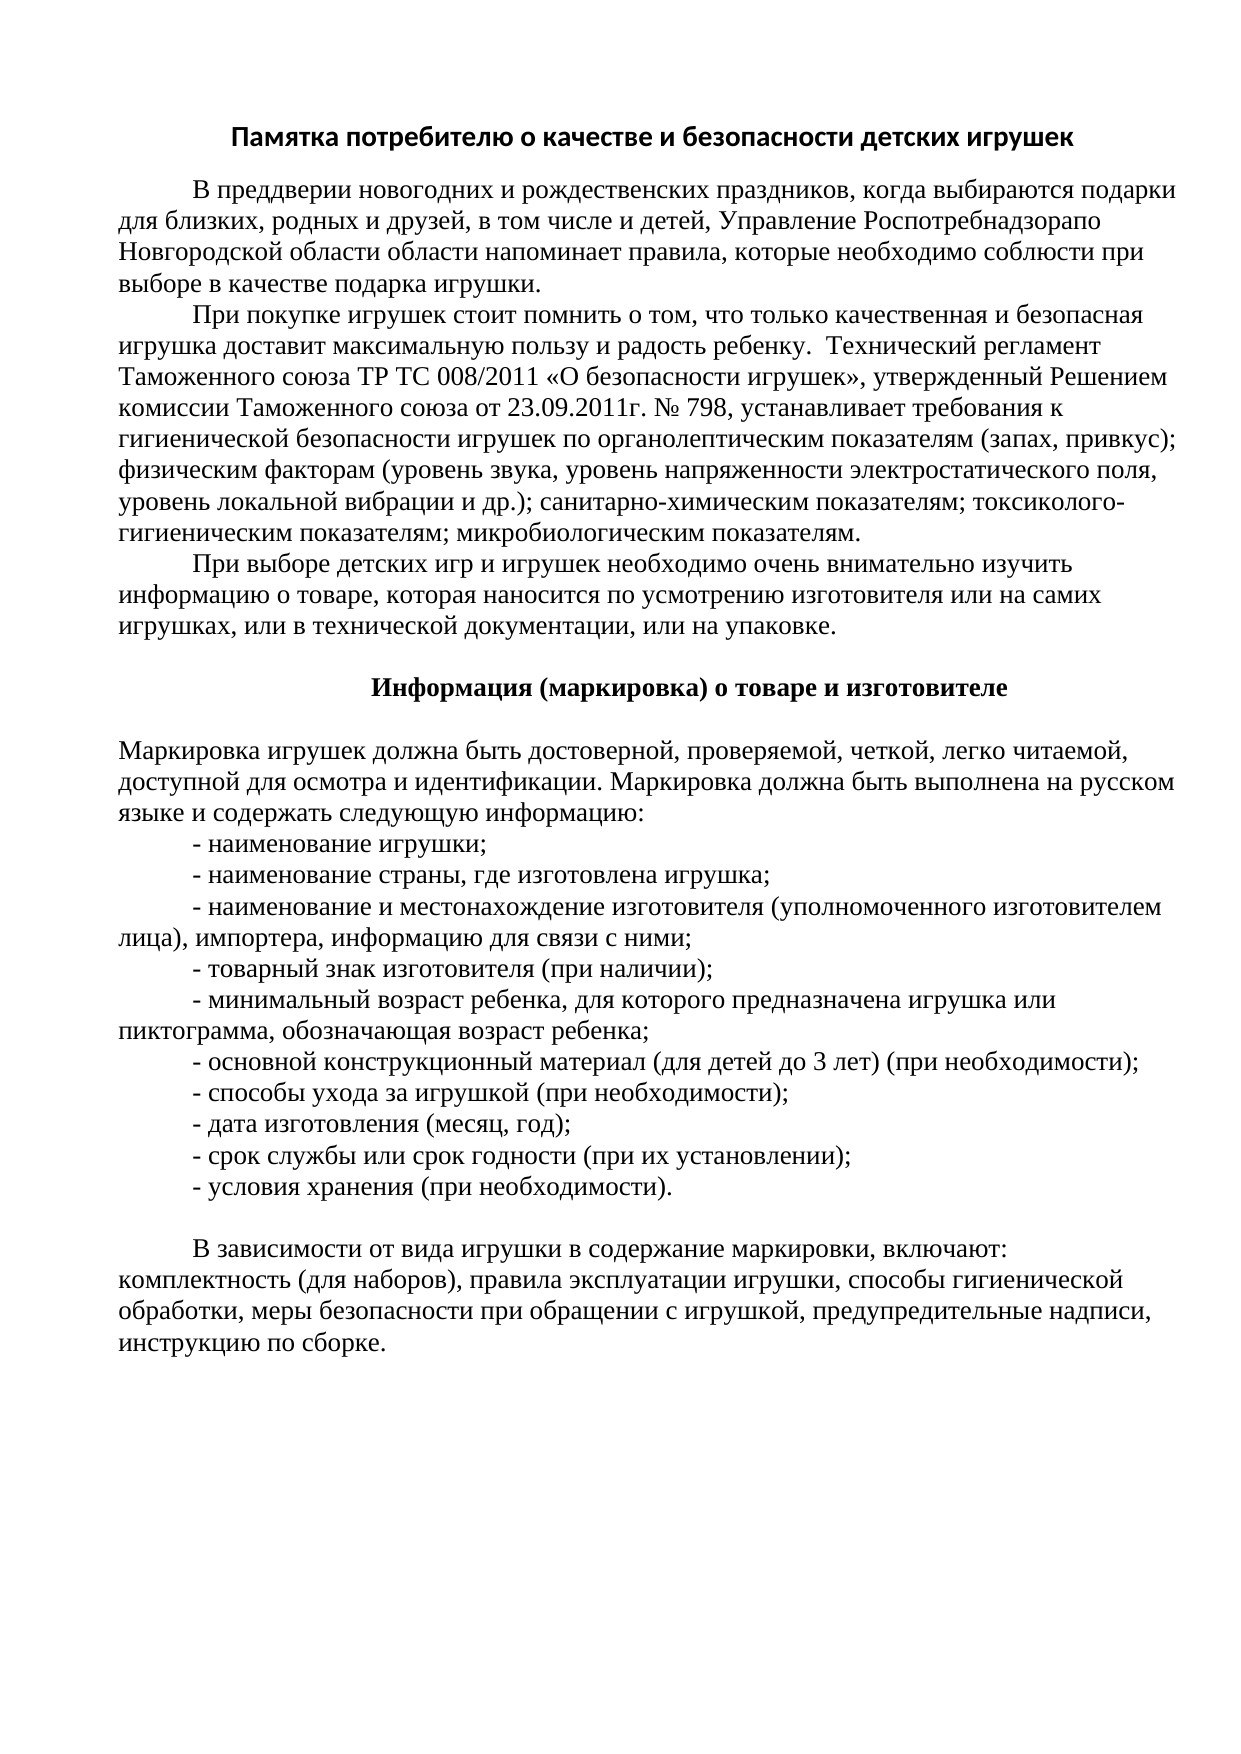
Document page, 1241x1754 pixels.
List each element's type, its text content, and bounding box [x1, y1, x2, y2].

text Маркировка игрушек должна быть достоверной, проверяемой, четкой, легко читаемой, доступной для осмотра и идентификации. Маркировка должна быть выполнена на русском языке и содержать следующую информацию: [118, 734, 1187, 827]
text - условия хранения (при необходимости). [118, 1170, 1187, 1201]
text - наименование страны, где изготовлена игрушка; [118, 858, 1187, 889]
text В зависимости от вида игрушки в содержание маркировки, включают: комплектность (для наборов), правила эксплуатации игрушки, способы гигиенической обработки, меры безопасности при обращении с игрушкой, предупредительные надписи, инструкцию по сборке. [118, 1232, 1187, 1357]
text - срок службы или срок годности (при их установлении); [118, 1139, 1187, 1170]
text Информация (маркировка) о товаре и изготовителе [118, 672, 1187, 703]
text - способы ухода за игрушкой (при необходимости); [118, 1076, 1187, 1108]
text - наименование игрушки; [118, 827, 1187, 858]
text - наименование и местонахождение изготовителя (уполномоченного изготовителем лица), импортера, информацию для связи с ними; [118, 889, 1187, 952]
text - минимальный возраст ребенка, для которого предназначена игрушка или пиктограмма, обозначающая возраст ребенка; [118, 983, 1187, 1045]
text - дата изготовления (месяц, год); [118, 1108, 1187, 1139]
text Памятка потребителю о качестве и безопасности детских игрушек [118, 118, 1187, 154]
text При покупке игрушек стоит помнить о том, что только качественная и безопасная игрушка доставит максимальную пользу и радость ребенку. Технический регламент Таможенного союза ТР ТС 008/2011 «О безопасности игрушек», утвержденный Решением комиссии Таможенного союза от 23.09.2011г. № 798, устанавливает требования к гигиенической безопасности игрушек по органолептическим показателям (запах, привкус); физическим факторам (уровень звука, уровень напряженности электростатического поля, уровень локальной вибрации и др.); санитарно-химическим показателям; токсиколого-гигиеническим показателям; микробиологическим показателям. [118, 298, 1187, 547]
text В преддверии новогодних и рождественских праздников, когда выбираются подарки для близких, родных и друзей, в том числе и детей, Управление Роспотребнадзорапо Новгородской области области напоминает правила, которые необходимо соблюсти при выборе в качестве подарка игрушки. [118, 173, 1187, 298]
text - основной конструкционный материал (для детей до 3 лет) (при необходимости); [118, 1045, 1187, 1076]
text - товарный знак изготовителя (при наличии); [118, 952, 1187, 983]
text При выборе детских игр и игрушек необходимо очень внимательно изучить информацию о товаре, которая наносится по усмотрению изготовителя или на самих игрушках, или в технической документации, или на упаковке. [118, 547, 1187, 640]
